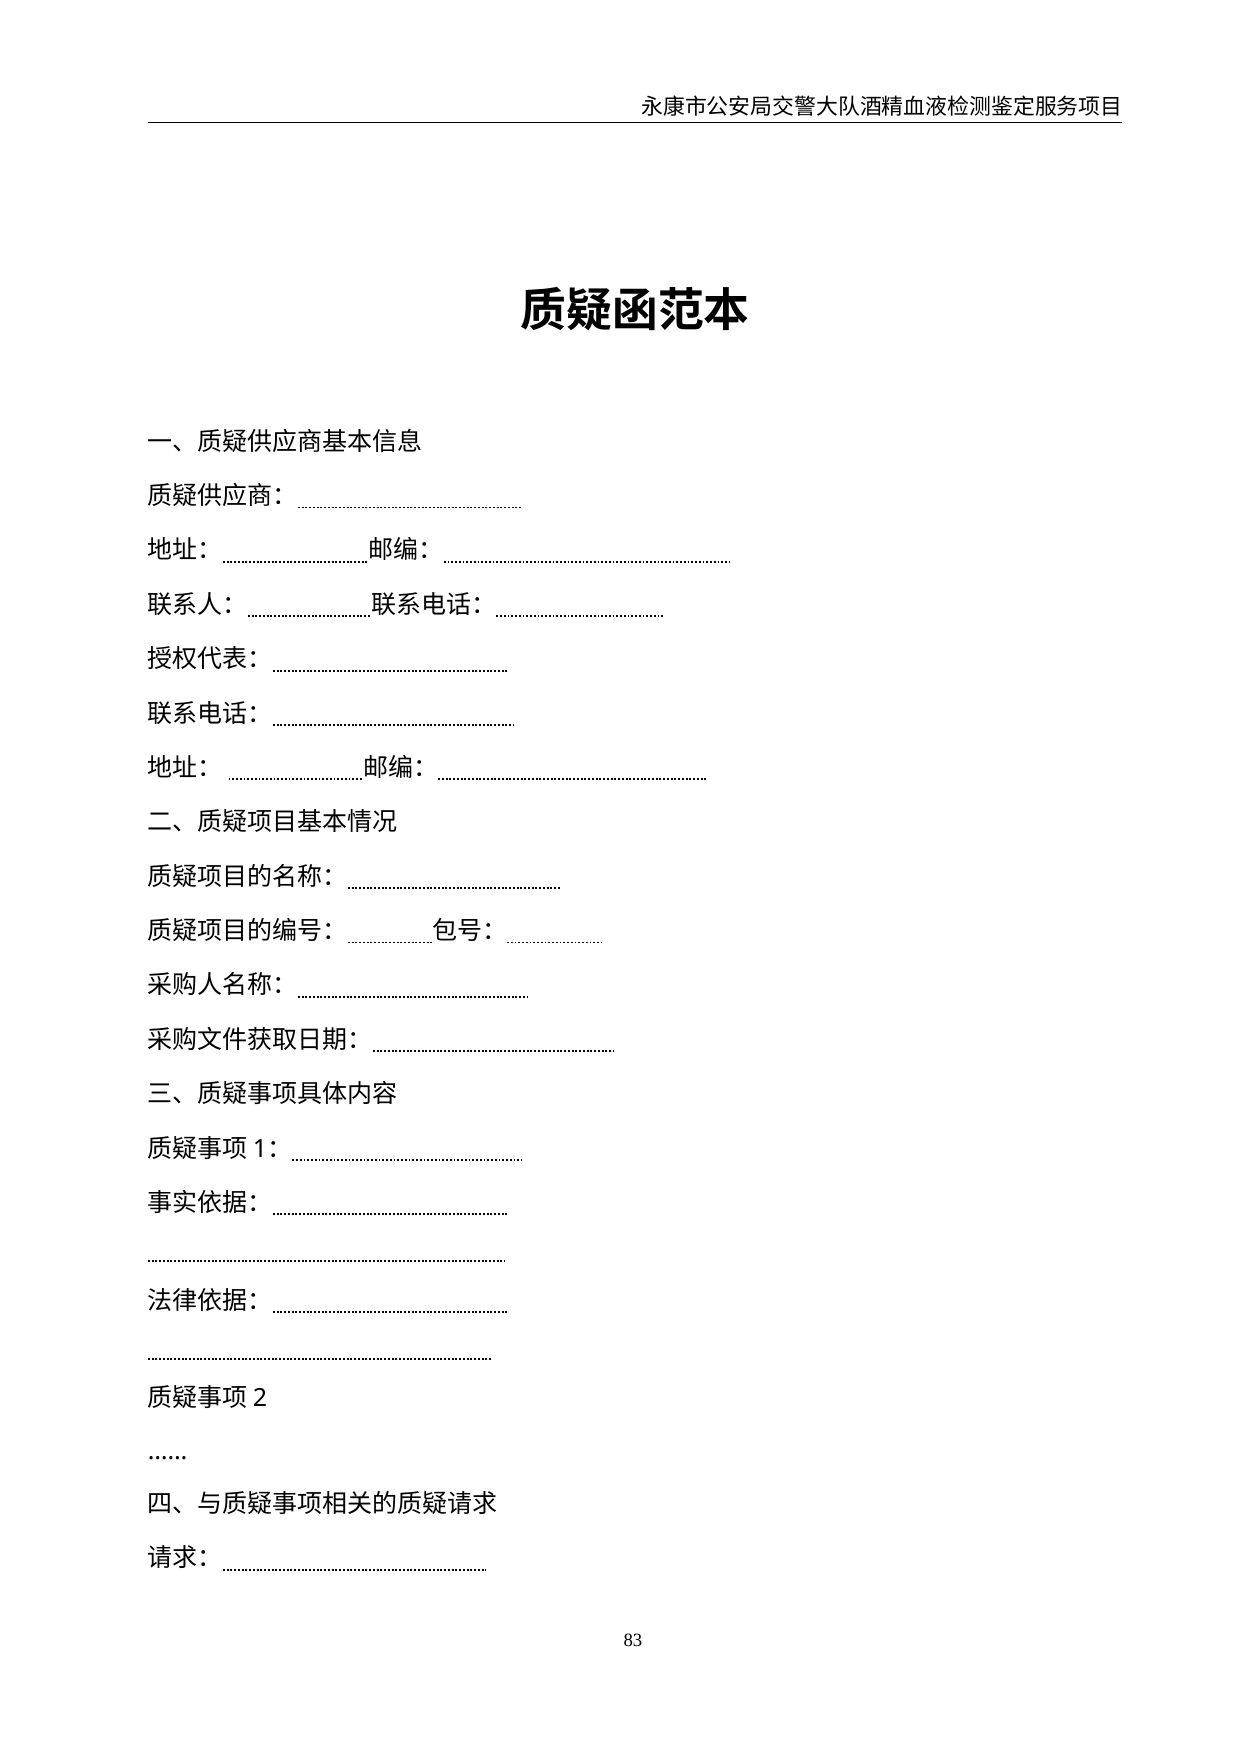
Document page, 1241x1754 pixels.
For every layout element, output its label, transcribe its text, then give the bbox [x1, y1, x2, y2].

text 请求： [148, 1538, 1122, 1574]
text 质疑函范本 [148, 258, 1122, 356]
text 四、与质疑事项相关的质疑请求 [148, 1483, 1122, 1519]
text 质疑项目的名称： [148, 856, 1122, 892]
text 联系电话： [148, 693, 1122, 729]
text 质疑项目的编号： 包号： [148, 911, 1122, 947]
text 授权代表： [148, 639, 1122, 675]
text 法律依据： [148, 1280, 1122, 1316]
text 采购人名称： [148, 965, 1122, 1001]
text …… [148, 1432, 1122, 1466]
text 地址： 邮编： [148, 530, 1122, 566]
text 一、质疑供应商基本信息 [148, 421, 1122, 457]
text 事实依据： [148, 1182, 1122, 1219]
text 质疑事项2 [148, 1378, 1122, 1414]
text 二、质疑项目基本情况 [148, 802, 1122, 838]
text 质疑事项1： [148, 1128, 1122, 1164]
text 地址： 邮编： [148, 747, 1122, 784]
text 联系人： 联系电话： [148, 584, 1122, 621]
text 三、质疑事项具体内容 [148, 1074, 1122, 1110]
text 采购文件获取日期： [148, 1019, 1122, 1056]
text 质疑供应商： [148, 476, 1122, 512]
